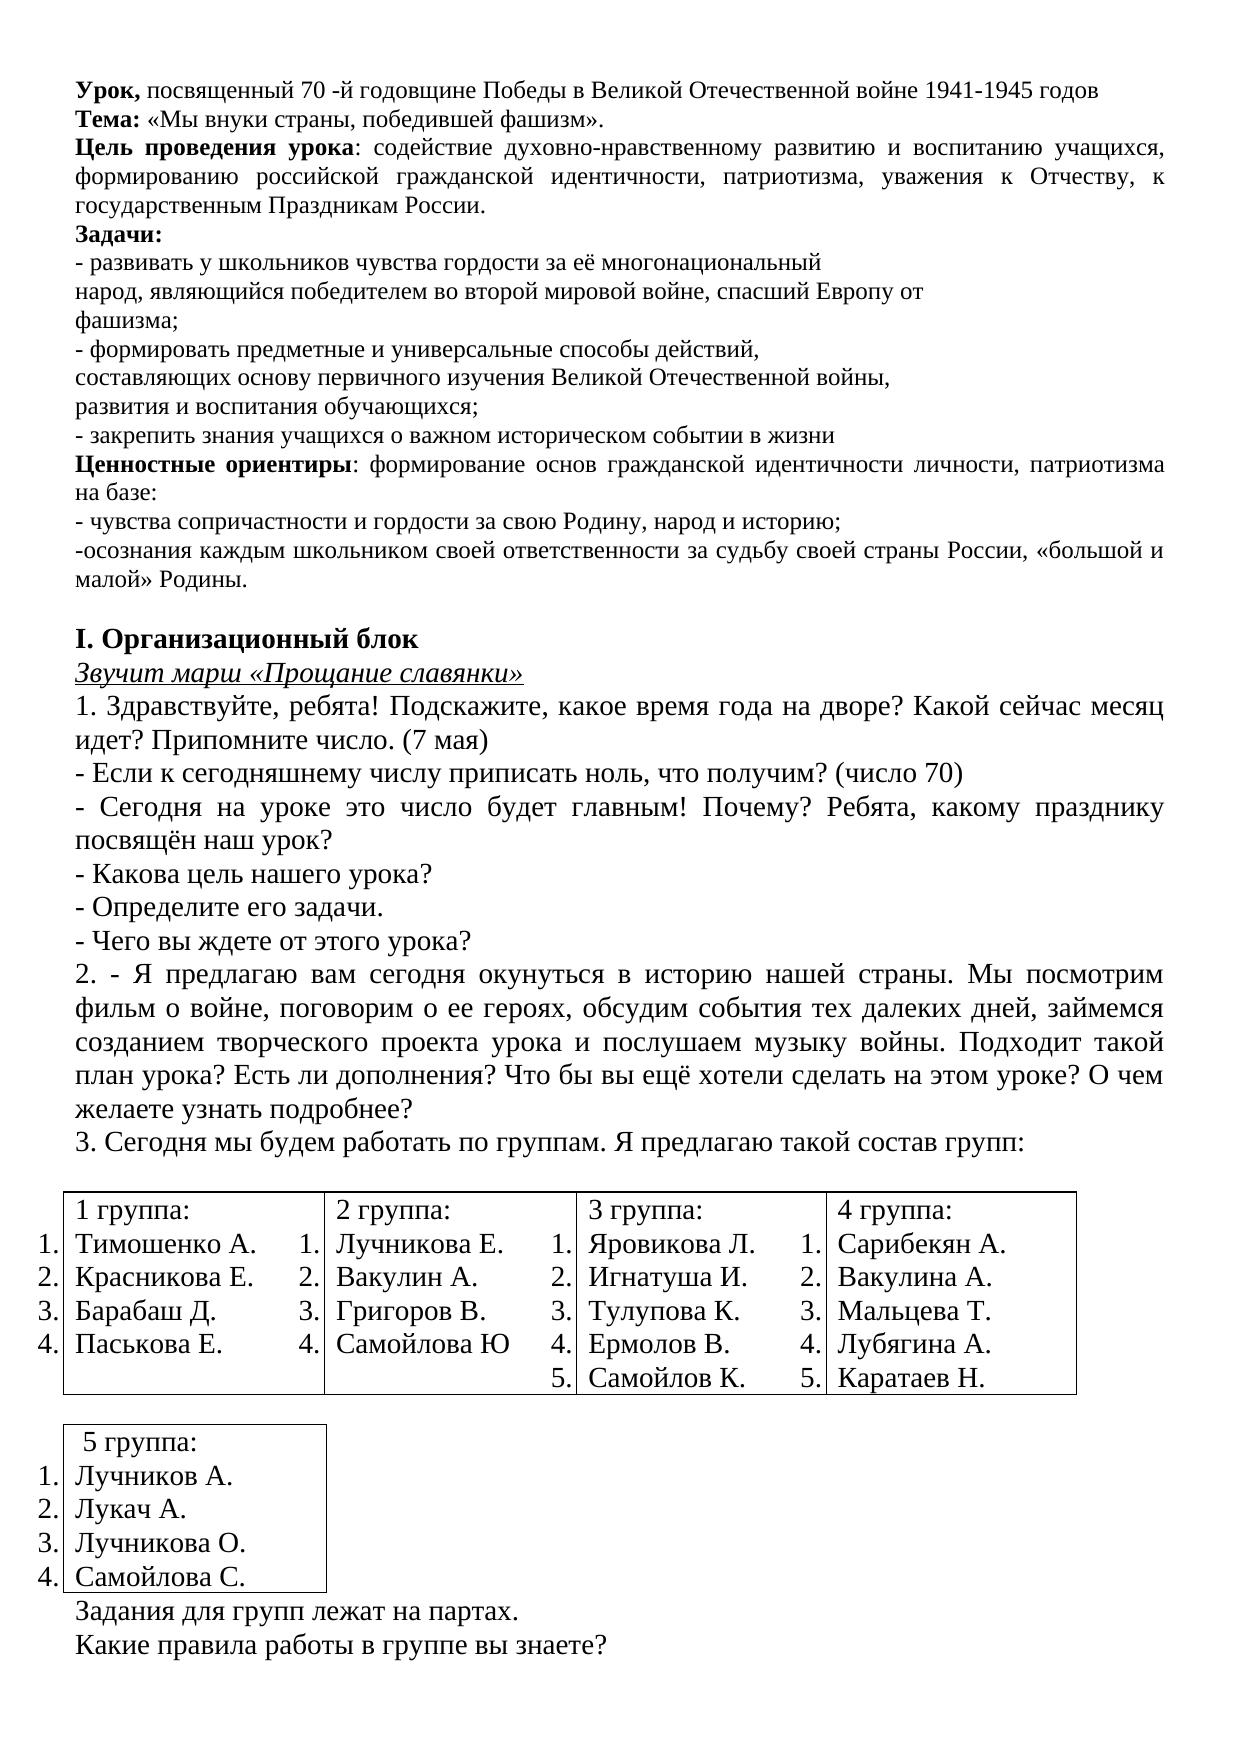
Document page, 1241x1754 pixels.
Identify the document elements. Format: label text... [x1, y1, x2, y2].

text - развивать у школьников чувства гордости за её многонациональный [75, 247, 1165, 276]
table_header 4 группа: Сарибекян А. Вакулина А. Мальцева Т. Лубягина А. Каратаев Н. [827, 1193, 1076, 1394]
text - Сегодня на уроке это число будет главным! Почему? Ребята, какому празднику посвящён наш урок? [75, 789, 1165, 856]
text Какие правила работы в группе вы знаете? [75, 1627, 1165, 1660]
text 3. Сегодня мы будем работать по группам. Я предлагаю такой состав групп: [75, 1124, 1165, 1158]
table_header 1 группа: Тимошенко А. Красникова Е. Барабаш Д. Паськова Е. [64, 1193, 324, 1394]
text 1. Здравствуйте, ребята! Подскажите, какое время года на дворе? Какой сейчас месяц идет? Припомните число. (7 мая) [75, 688, 1165, 755]
text фашизма; [75, 305, 1165, 334]
text - Если к сегодняшнему числу приписать ноль, что получим? (число 70) [75, 755, 1165, 789]
text Задачи: [75, 219, 1165, 247]
text народ, являющийся победителем во второй мировой войне, спасший Европу от [75, 276, 1165, 305]
text Ценностные ориентиры: формирование основ гражданской идентичности личности, патриотизма на базе: [75, 449, 1165, 506]
text - Определите его задачи. [75, 889, 1165, 923]
text - формировать предметные и универсальные способы действий, [75, 334, 1165, 362]
text Цель проведения урока: содействие духовно-нравственному развитию и воспитанию учащихся, формированию российской гражданской идентичности, патриотизма, уважения к Отчеству, к государственным Праздникам России. [75, 132, 1165, 219]
text составляющих основу первичного изучения Великой Отечественной войны, [75, 362, 1165, 391]
text I. Организационный блок [75, 621, 1165, 655]
text Урок, посвященный 70 -й годовщине Победы в Великой Отечественной войне 1941-1945 годов [75, 75, 1165, 104]
text - закрепить знания учащихся о важном историческом событии в жизни [75, 420, 1165, 449]
text Звучит марш «Прощание славянки» [75, 655, 1165, 688]
text - Чего вы ждете от этого урока? [75, 923, 1165, 957]
text 2. - Я предлагаю вам сегодня окунуться в историю нашей страны. Мы посмотрим фильм о войне, поговорим о ее героях, обсудим события тех далеких дней, займемся созданием творческого проекта урока и послушаем музыку войны. Подходит такой план урока? Есть ли дополнения? Что бы вы ещё хотели сделать на этом уроке? О чем желаете узнать подробнее? [75, 957, 1165, 1124]
table_header 5 группа: Лучников А. Лукач А. Лучникова О. Самойлова С. [64, 1425, 326, 1592]
text - чувства сопричастности и гордости за свою Родину, народ и историю; [75, 506, 1165, 535]
text - Какова цель нашего урока? [75, 856, 1165, 889]
text -осознания каждым школьником своей ответственности за судьбу своей страны России, «большой и малой» Родины. [75, 535, 1165, 592]
text Тема: «Мы внуки страны, победившей фашизм». [75, 104, 1165, 132]
text Задания для групп лежат на партах. [75, 1593, 1165, 1627]
table_header 3 группа: Яровикова Л. Игнатуша И. Тулупова К. Ермолов В. Самойлов К. [577, 1193, 826, 1394]
text развития и воспитания обучающихся; [75, 391, 1165, 420]
table_header 2 группа: Лучникова Е. Вакулин А. Григоров В. Самойлова Ю [325, 1193, 576, 1394]
